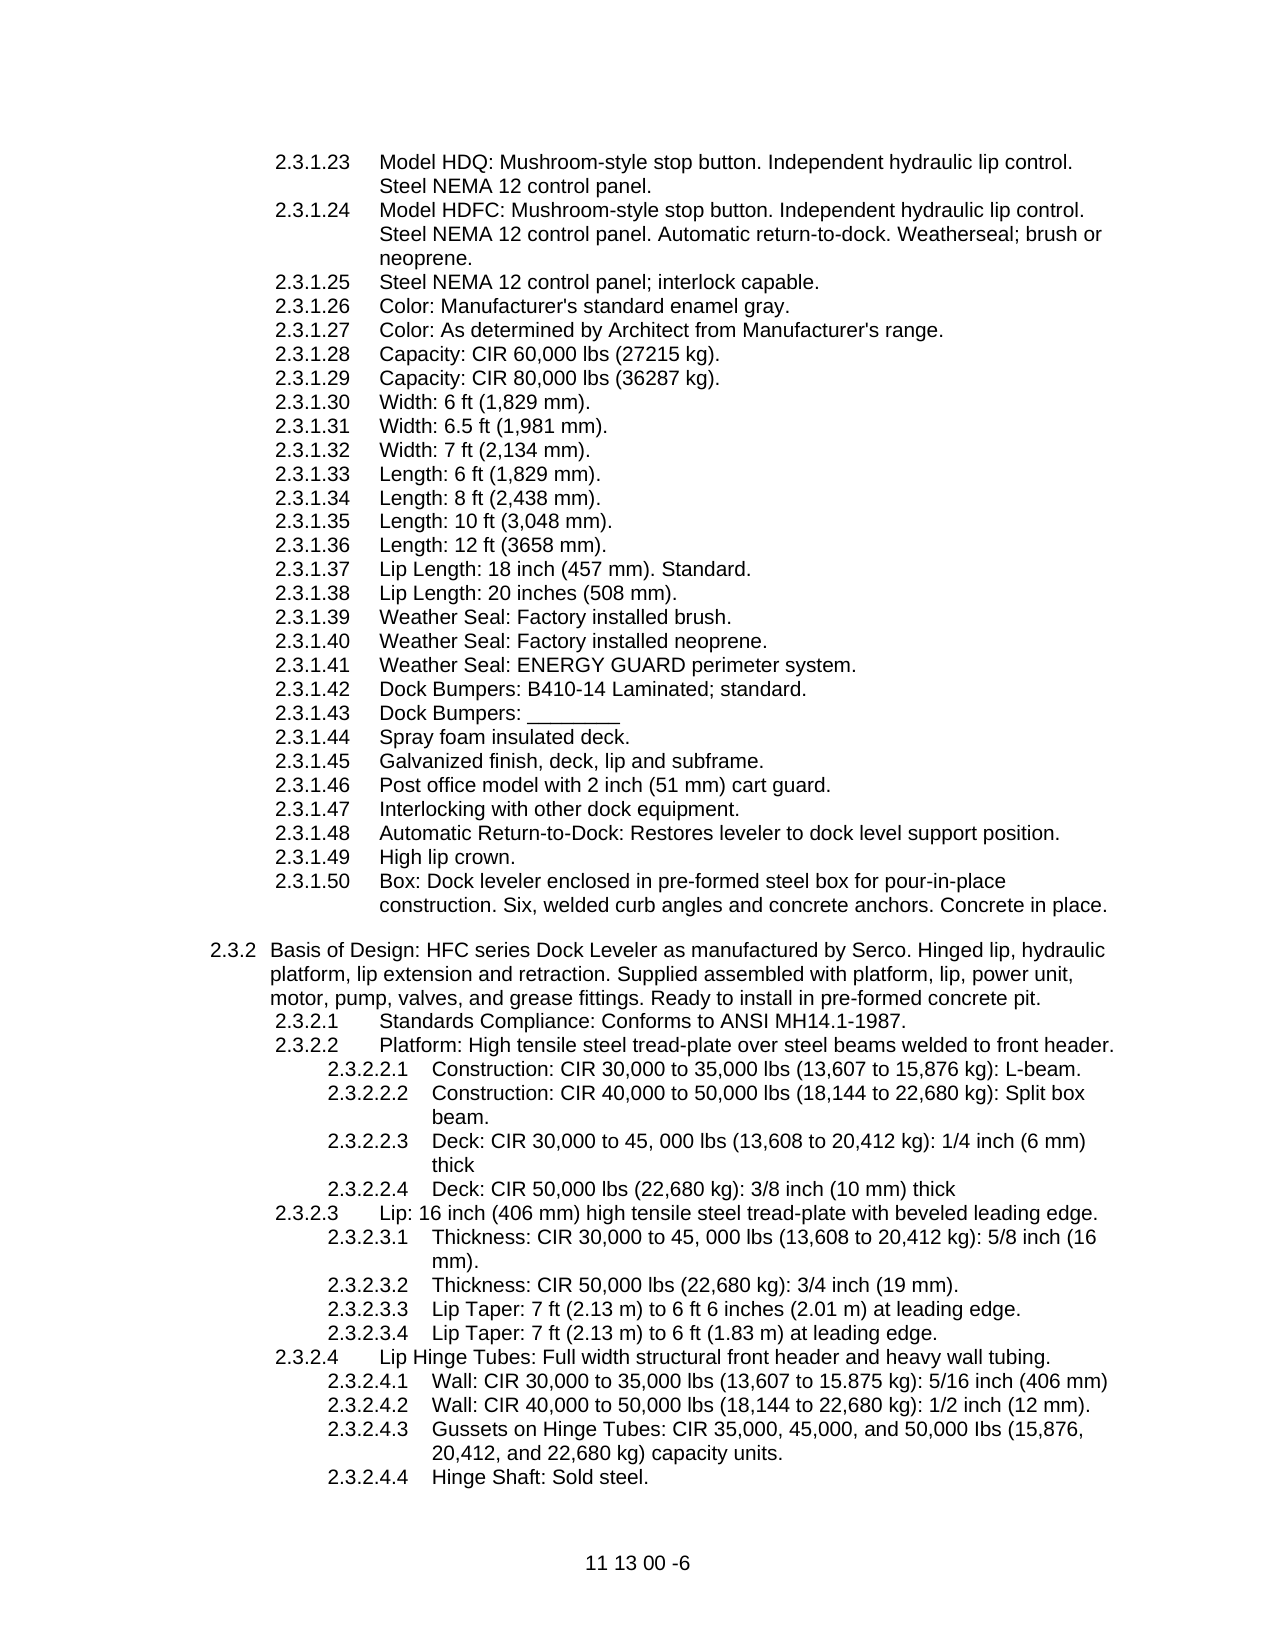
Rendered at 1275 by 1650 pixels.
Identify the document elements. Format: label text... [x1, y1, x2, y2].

list Lip Length: 18 inch (457 mm). Standard. [275, 557, 1125, 581]
list Construction: CIR 40,000 to 50,000 lbs (18,144 to 22,680 kg): Split box beam. [327, 1081, 1125, 1129]
list Steel NEMA 12 control panel; interlock capable. [275, 270, 1125, 294]
list Model HDQ: Mushroom-style stop button. Independent hydraulic lip control. Steel NEMA 12 control panel. [275, 150, 1125, 198]
list Capacity: CIR 80,000 lbs (36287 kg). [275, 366, 1125, 389]
list Weather Seal: ENERGY GUARD perimeter system. [275, 653, 1125, 677]
list Dock Bumpers: ________ [275, 701, 1125, 725]
list Length: 10 ft (3,048 mm). [275, 509, 1125, 533]
list Box: Dock leveler enclosed in pre-formed steel box for pour-in-place construction. Six, welded curb angles and concrete anchors. Concrete in place. [275, 869, 1125, 917]
list High lip crown. [275, 845, 1125, 869]
list Thickness: CIR 50,000 lbs (22,680 kg): 3/4 inch (19 mm). [327, 1273, 1125, 1297]
list Lip Taper: 7 ft (2.13 m) to 6 ft (1.83 m) at leading edge. [327, 1321, 1125, 1345]
list Model HDFC: Mushroom-style stop button. Independent hydraulic lip control. Steel NEMA 12 control panel. Automatic return-to-dock. Weatherseal; brush or neoprene. [275, 198, 1125, 270]
list Spray foam insulated deck. [275, 725, 1125, 749]
list Width: 6.5 ft (1,981 mm). [275, 413, 1125, 437]
list Platform: High tensile steel tread-plate over steel beams welded to front header. [275, 1033, 1125, 1057]
list Lip Taper: 7 ft (2.13 m) to 6 ft 6 inches (2.01 m) at leading edge. [327, 1297, 1125, 1321]
list Hinge Shaft: Sold steel. [327, 1464, 1125, 1488]
list Capacity: CIR 60,000 lbs (27215 kg). [275, 342, 1125, 366]
list Interlocking with other dock equipment. [275, 797, 1125, 821]
list Weather Seal: Factory installed brush. [275, 605, 1125, 629]
list Wall: CIR 40,000 to 50,000 lbs (18,144 to 22,680 kg): 1/2 inch (12 mm). [327, 1393, 1125, 1417]
list Automatic Return-to-Dock: Restores leveler to dock level support position. [275, 821, 1125, 845]
list Lip Hinge Tubes: Full width structural front header and heavy wall tubing. [275, 1345, 1125, 1369]
list Deck: CIR 50,000 lbs (22,680 kg): 3/8 inch (10 mm) thick [327, 1177, 1125, 1201]
list Length: 6 ft (1,829 mm). [275, 461, 1125, 485]
list Color: Manufacturer's standard enamel gray. [275, 294, 1125, 318]
list Construction: CIR 30,000 to 35,000 lbs (13,607 to 15,876 kg): L-beam. [327, 1057, 1125, 1081]
list Wall: CIR 30,000 to 35,000 lbs (13,607 to 15.875 kg): 5/16 inch (406 mm) [327, 1369, 1125, 1393]
list Thickness: CIR 30,000 to 45, 000 lbs (13,608 to 20,412 kg): 5/8 inch (16 mm). [327, 1225, 1125, 1273]
list Length: 8 ft (2,438 mm). [275, 485, 1125, 509]
list Dock Bumpers: B410-14 Laminated; standard. [275, 677, 1125, 701]
list Post office model with 2 inch (51 mm) cart guard. [275, 773, 1125, 797]
list Deck: CIR 30,000 to 45, 000 lbs (13,608 to 20,412 kg): 1/4 inch (6 mm) thick [327, 1129, 1125, 1177]
list Galvanized finish, deck, lip and subframe. [275, 749, 1125, 773]
list Length: 12 ft (3658 mm). [275, 533, 1125, 557]
list Basis of Design: HFC series Dock Leveler as manufactured by Serco. Hinged lip, hydraulic platform, lip extension and retraction. Supplied assembled with platform, lip, power unit, motor, pump, valves, and grease fittings. Ready to install in pre-formed concrete pit. [210, 937, 1125, 1009]
list Lip: 16 inch (406 mm) high tensile steel tread-plate with beveled leading edge. [275, 1201, 1125, 1225]
list Lip Length: 20 inches (508 mm). [275, 581, 1125, 605]
list Width: 6 ft (1,829 mm). [275, 389, 1125, 413]
list Gussets on Hinge Tubes: CIR 35,000, 45,000, and 50,000 Ibs (15,876, 20,412, and 22,680 kg) capacity units. [327, 1417, 1125, 1464]
list Width: 7 ft (2,134 mm). [275, 437, 1125, 461]
list Weather Seal: Factory installed neoprene. [275, 629, 1125, 653]
list Color: As determined by Architect from Manufacturer's range. [275, 318, 1125, 342]
list Standards Compliance: Conforms to ANSI MH14.1-1987. [275, 1009, 1125, 1033]
